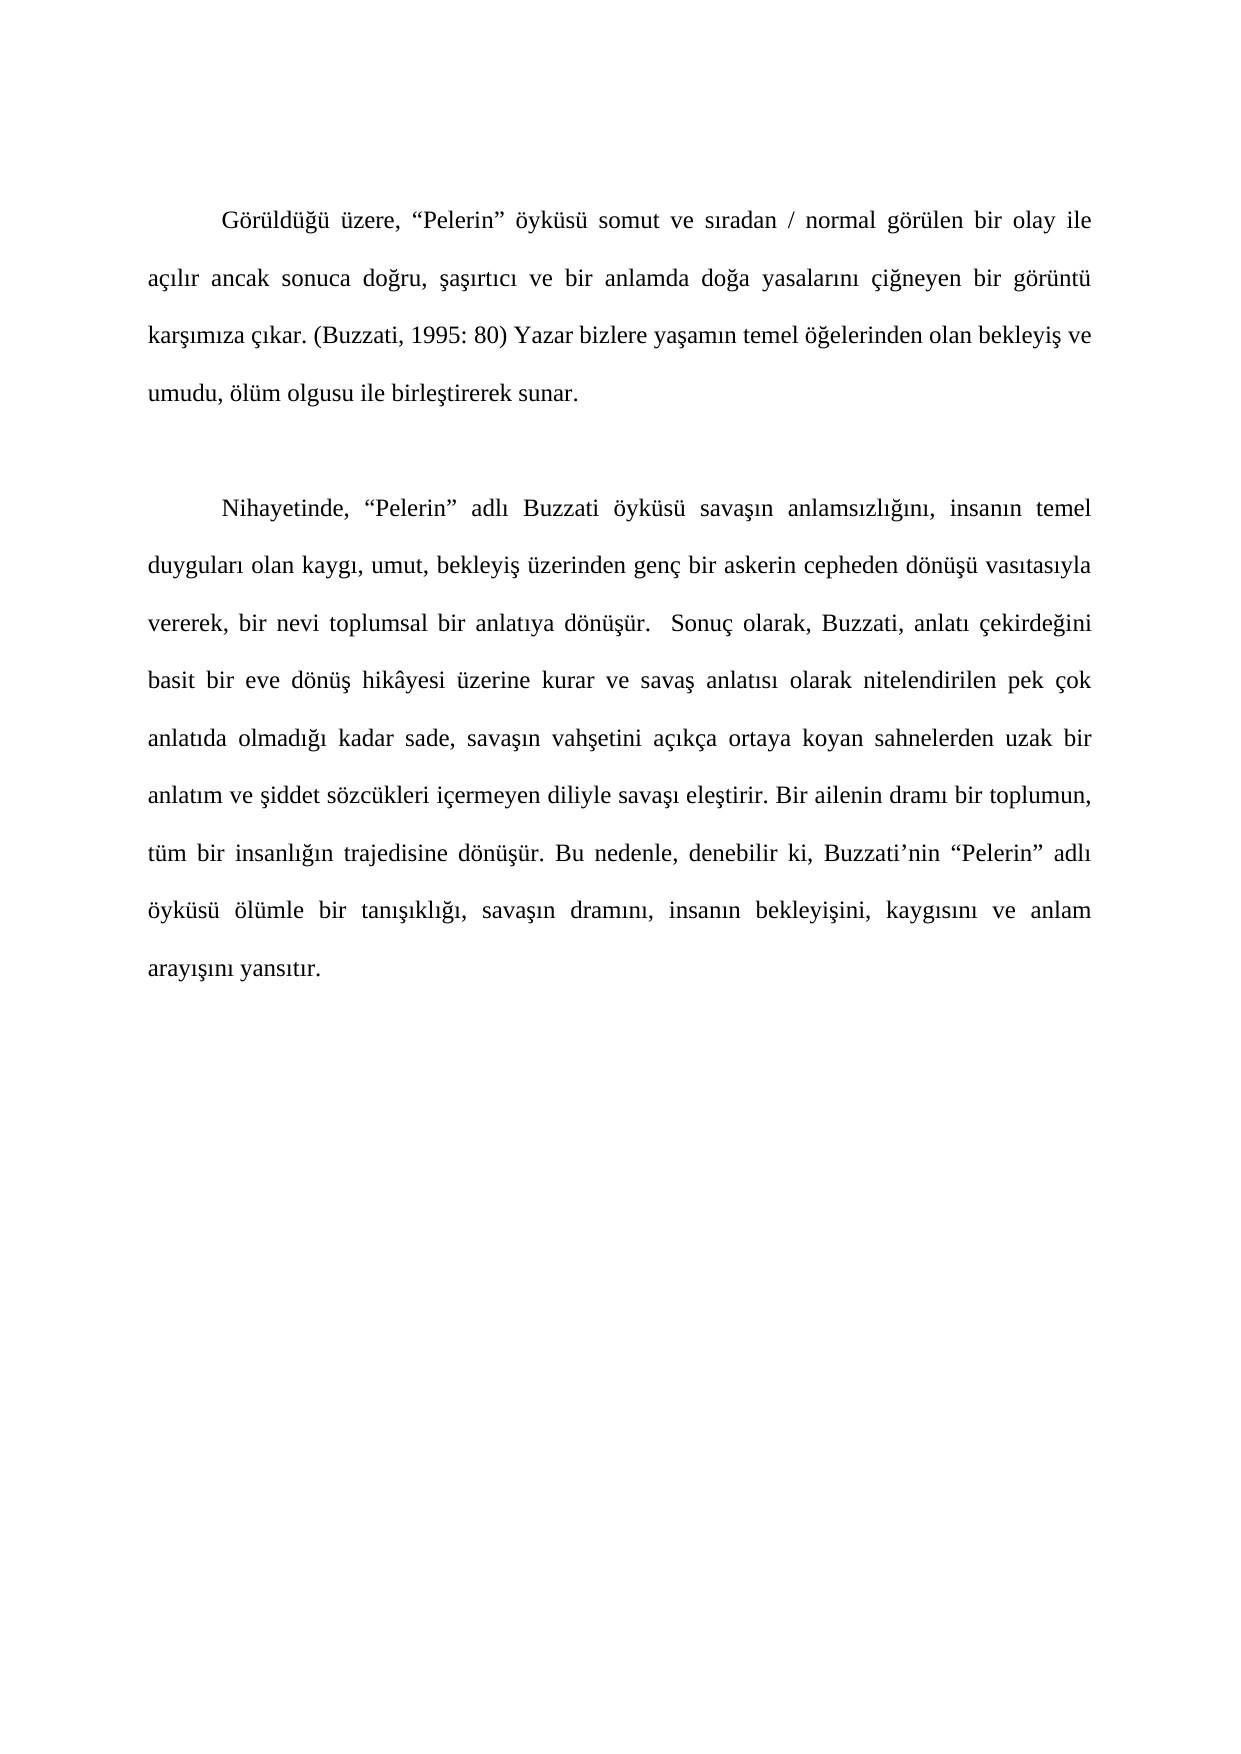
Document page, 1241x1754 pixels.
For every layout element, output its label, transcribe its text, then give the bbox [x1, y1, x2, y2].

text Nihayetinde, “Pelerin” adlı Buzzati öyküsü savaşın anlamsızlığını, insanın temel duyguları olan kaygı, umut, bekleyiş üzerinden genç bir askerin cepheden dönüşü vasıtasıyla vererek, bir nevi toplumsal bir anlatıya dönüşür. Sonuç olarak, Buzzati, anlatı çekirdeğini basit bir eve dönüş hikâyesi üzerine kurar ve savaş anlatısı olarak nitelendirilen pek çok anlatıda olmadığı kadar sade, savaşın vahşetini açıkça ortaya koyan sahnelerden uzak bir anlatım ve şiddet sözcükleri içermeyen diliyle savaşı eleştirir. Bir ailenin dramı bir toplumun, tüm bir insanlığın trajedisine dönüşür. Bu nedenle, denebilir ki, Buzzati’nin “Pelerin” adlı öyküsü ölümle bir tanışıklığı, savaşın dramını, insanın bekleyişini, kaygısını ve anlam arayışını yansıtır. [148, 493, 1093, 981]
text Görüldüğü üzere, “Pelerin” öyküsü somut ve sıradan / normal görülen bir olay ile açılır ancak sonuca doğru, şaşırtıcı ve bir anlamda doğa yasalarını çiğneyen bir görüntü karşımıza çıkar. (Buzzati, 1995: 80) Yazar bizlere yaşamın temel öğelerinden olan bekleyiş ve umudu, ölüm olgusu ile birleştirerek sunar. [148, 205, 1093, 406]
